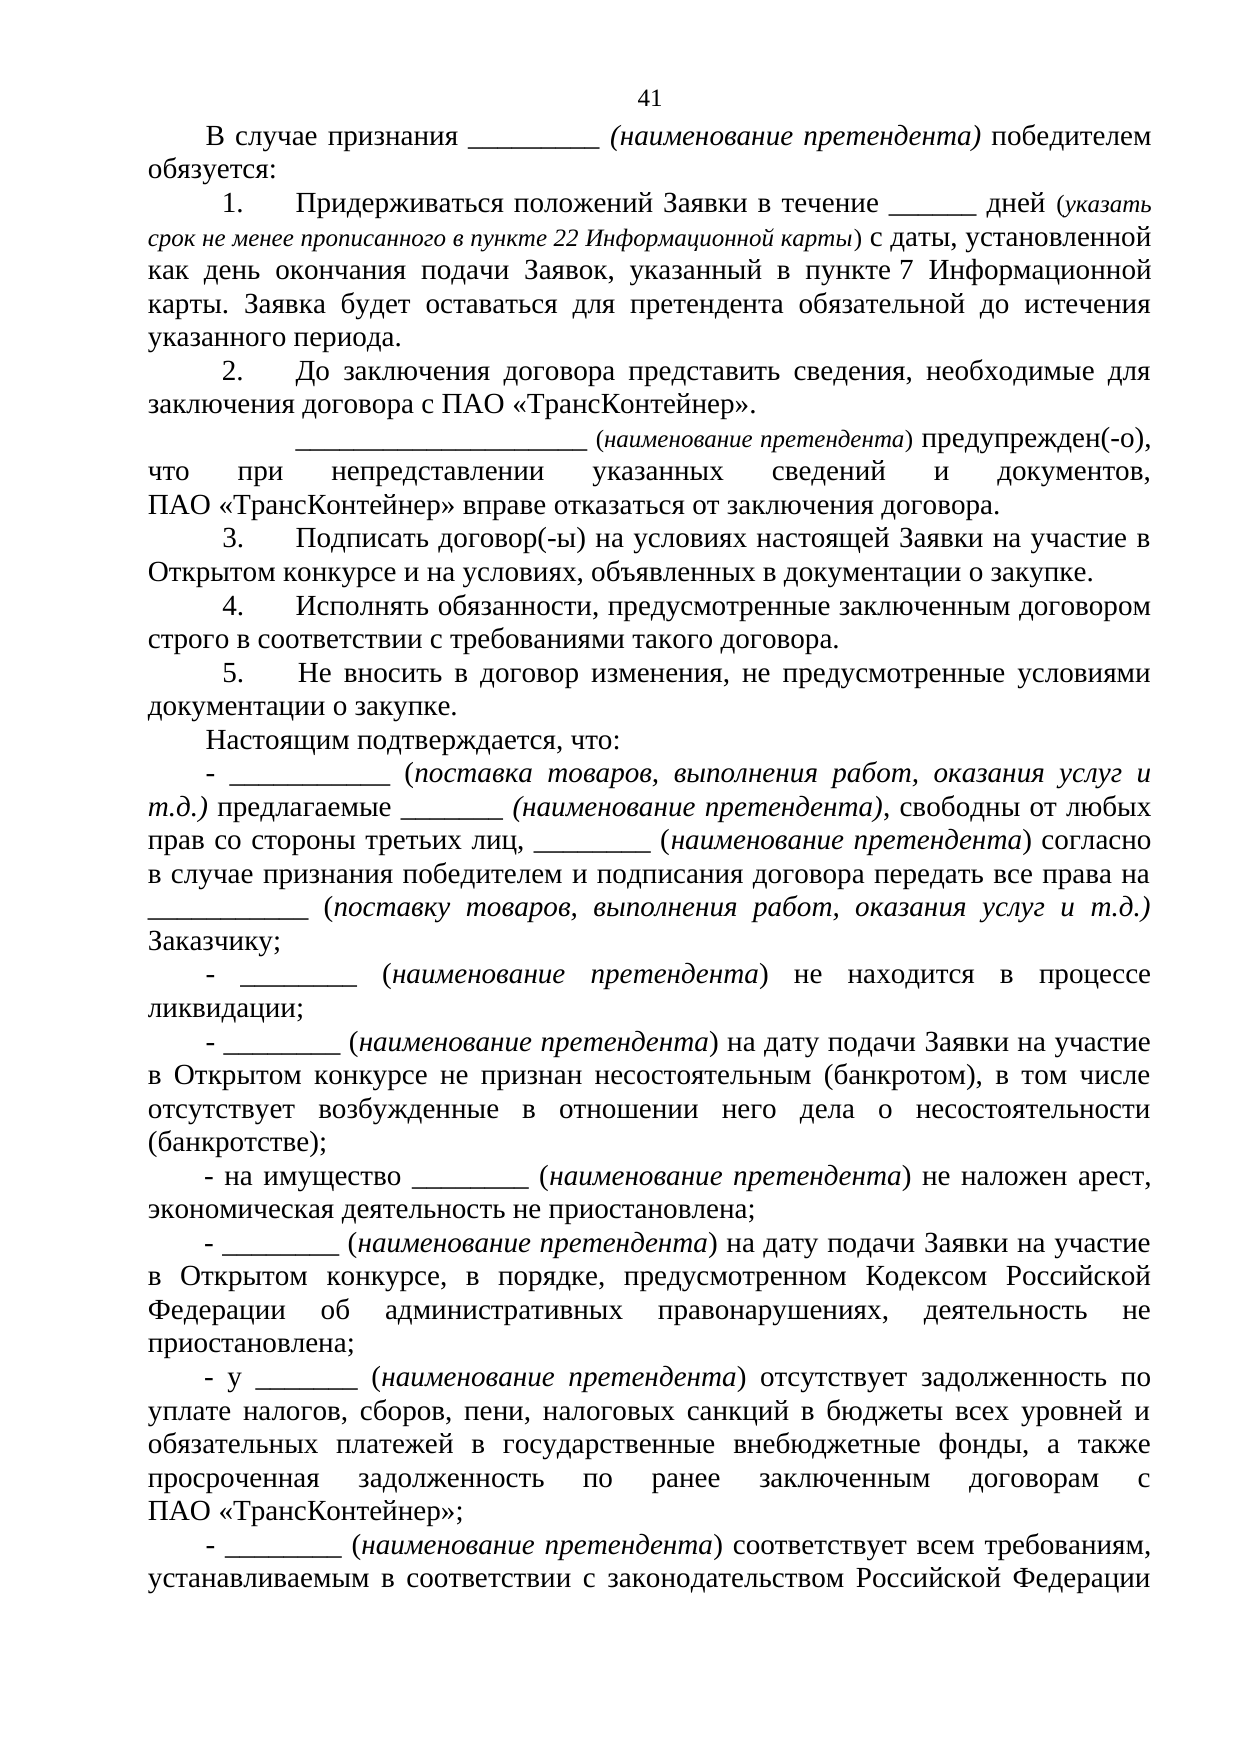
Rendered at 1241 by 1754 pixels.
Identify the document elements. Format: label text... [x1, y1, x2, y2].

text - ________ (наименование претендента) не находится в процессе ликвидации; [148, 957, 1152, 1024]
text - ________ (наименование претендента) на дату подачи Заявки на участие в Открытом конкурсе, в порядке, предусмотренном Кодексом Российской Федерации об административных правонарушениях, деятельность не приостановлена; [148, 1225, 1152, 1359]
text - ________ (наименование претендента) на дату подачи Заявки на участие в Открытом конкурсе не признан несостоятельным (банкротом), в том числе отсутствует возбужденные в отношении него дела о несостоятельности (банкротстве); [148, 1024, 1152, 1158]
list Не вносить в договор изменения, не предусмотренные условиями документации о закупке. [148, 655, 1152, 722]
text ____________________ (наименование претендента) предупрежден(-о), что при непредставлении указанных сведений и документов, ПАО «ТрансКонтейнер» вправе отказаться от заключения договора. [148, 420, 1152, 521]
text - ___________ (поставка товаров, выполнения работ, оказания услуг и т.д.) предлагаемые _______ (наименование претендента), свободны от любых прав со стороны третьих лиц, ________ (наименование претендента) согласно в случае признания победителем и подписания договора передать все права на ___________ (поставку товаров, выполнения работ, оказания услуг и т.д.) Заказчику; [148, 755, 1152, 957]
text - у _______ (наименование претендента) отсутствует задолженность по уплате налогов, сборов, пени, налоговых санкций в бюджеты всех уровней и обязательных платежей в государственные внебюджетные фонды, а также просроченная задолженность по ранее заключенным договорам с ПАО «ТрансКонтейнер»; [148, 1359, 1152, 1527]
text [148, 1527, 1152, 1594]
text - на имущество ________ (наименование претендента) не наложен арест, экономическая деятельность не приостановлена; [148, 1158, 1152, 1225]
list Исполнять обязанности, предусмотренные заключенным договором строго в соответствии с требованиями такого договора. [148, 588, 1152, 655]
text Настоящим подтверждается, что: [148, 722, 1152, 755]
text В случае признания _________ (наименование претендента) победителем обязуется: [148, 118, 1152, 185]
list Подписать договор(-ы) на условиях настоящей Заявки на участие в Открытом конкурсе и на условиях, объявленных в документации о закупке. [148, 521, 1152, 588]
list До заключения договора представить сведения, необходимые для заключения договора с ПАО «ТрансКонтейнер». [148, 353, 1152, 420]
list Придерживаться положений Заявки в течение ______ дней (указать срок не менее прописанного в пункте 22 Информационной карты) с даты, установленной как день окончания подачи Заявок, указанный в пункте 7 Информационной карты. Заявка будет оставаться для претендента обязательной до истечения указанного периода. [148, 185, 1152, 353]
